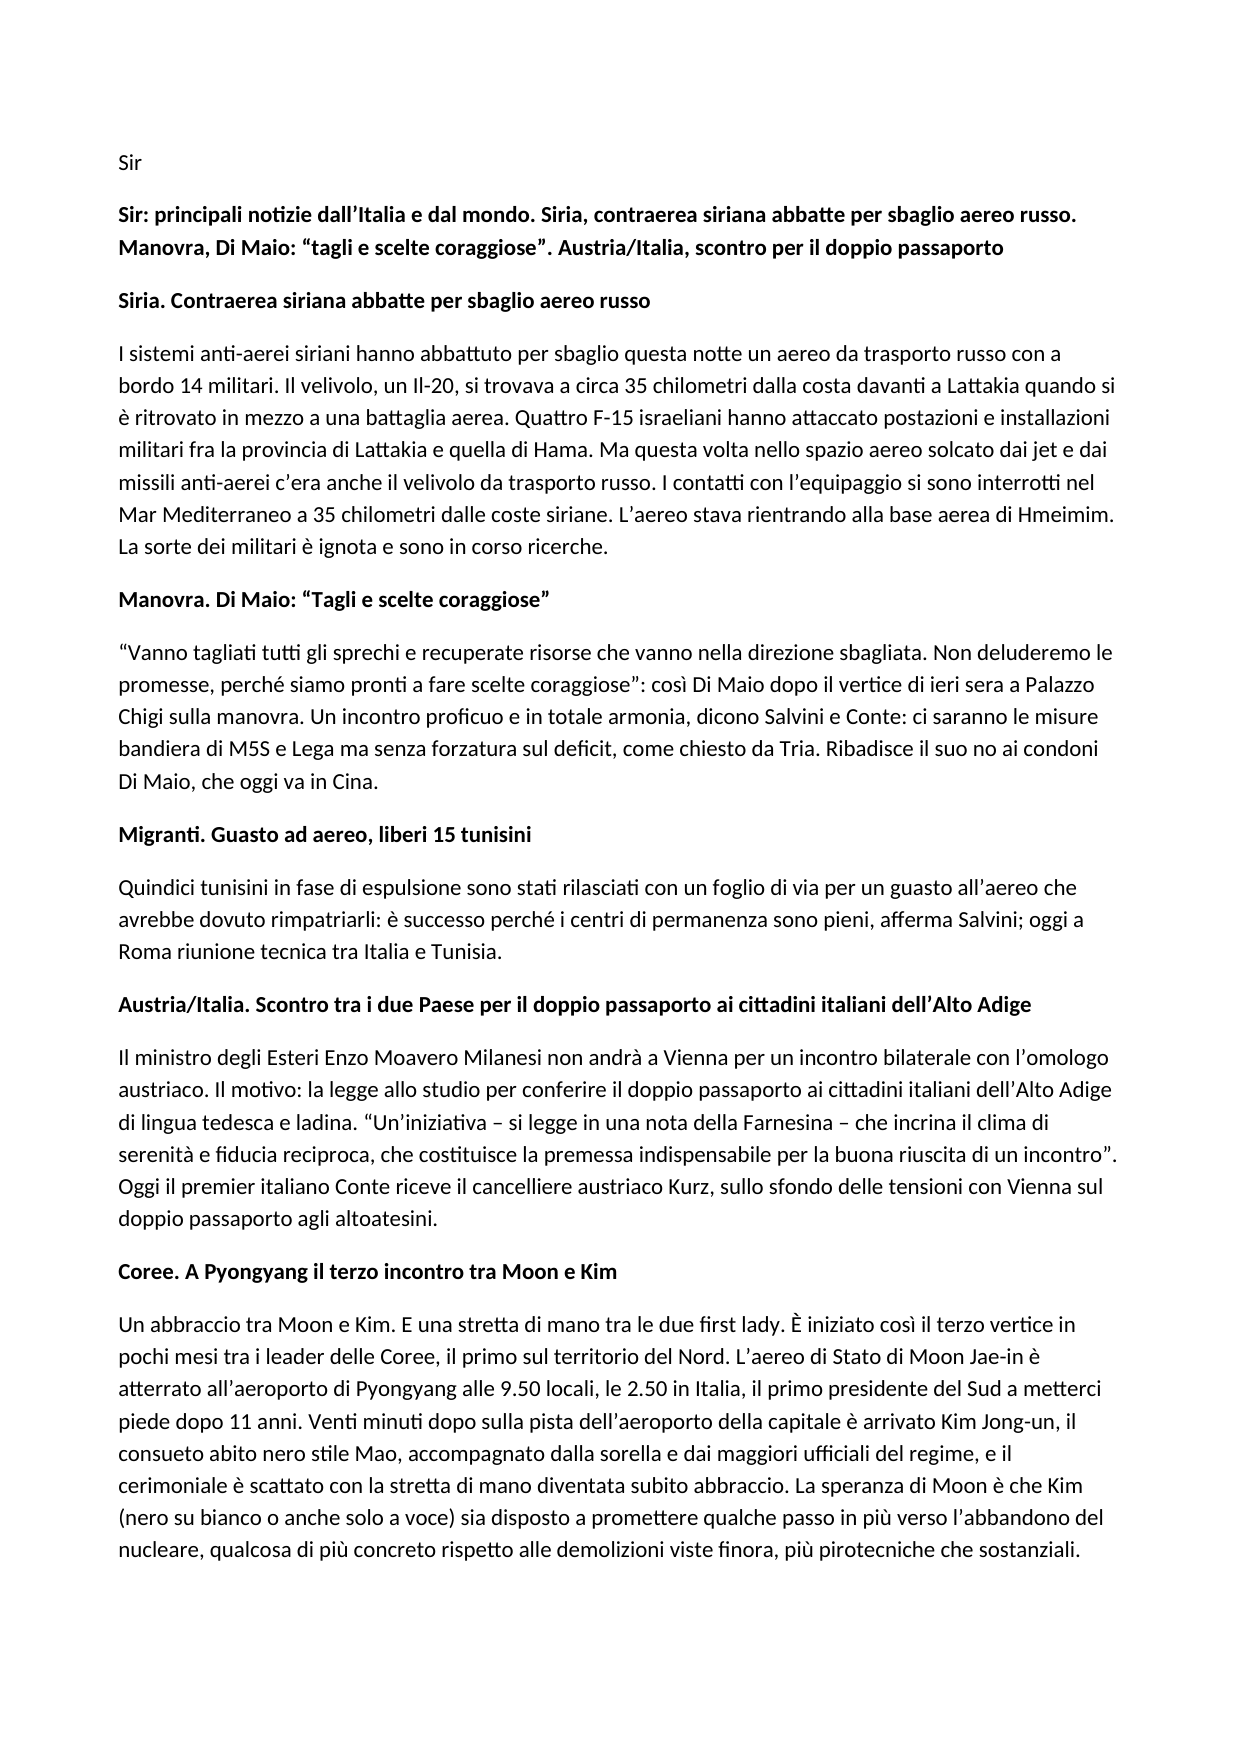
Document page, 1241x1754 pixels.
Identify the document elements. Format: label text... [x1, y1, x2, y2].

text Austria/Italia. Scontro tra i due Paese per il doppio passaporto ai cittadini italiani dell’Alto Adige [118, 990, 1122, 1018]
text Un abbraccio tra Moon e Kim. E una stretta di mano tra le due first lady. È iniziato così il terzo vertice in pochi mesi tra i leader delle Coree, il primo sul territorio del Nord. L’aereo di Stato di Moon Jae-in è atterrato all’aeroporto di Pyongyang alle 9.50 locali, le 2.50 in Italia, il primo presidente del Sud a metterci piede dopo 11 anni. Venti minuti dopo sulla pista dell’aeroporto della capitale è arrivato Kim Jong-un, il consueto abito nero stile Mao, accompagnato dalla sorella e dai maggiori ufficiali del regime, e il cerimoniale è scattato con la stretta di mano diventata subito abbraccio. La speranza di Moon è che Kim (nero su bianco o anche solo a voce) sia disposto a promettere qualche passo in più verso l’abbandono del nucleare, qualcosa di più concreto rispetto alle demolizioni viste finora, più pirotecniche che sostanziali. [118, 1310, 1122, 1563]
text Siria. Contraerea siriana abbatte per sbaglio aereo russo [118, 286, 1122, 314]
text Sir [118, 148, 1122, 176]
text “Vanno tagliati tutti gli sprechi e recuperate risorse che vanno nella direzione sbagliata. Non deluderemo le promesse, perché siamo pronti a fare scelte coraggiose”: così Di Maio dopo il vertice di ieri sera a Palazzo Chigi sulla manovra. Un incontro proficuo e in totale armonia, dicono Salvini e Conte: ci saranno le misure bandiera di M5S e Lega ma senza forzatura sul deficit, come chiesto da Tria. Ribadisce il suo no ai condoni Di Maio, che oggi va in Cina. [118, 638, 1122, 795]
text Il ministro degli Esteri Enzo Moavero Milanesi non andrà a Vienna per un incontro bilaterale con l’omologo austriaco. Il motivo: la legge allo studio per conferire il doppio passaporto ai cittadini italiani dell’Alto Adige di lingua tedesca e ladina. “Un’iniziativa – si legge in una nota della Farnesina – che incrina il clima di serenità e fiducia reciproca, che costituisce la premessa indispensabile per la buona riuscita di un incontro”. Oggi il premier italiano Conte riceve il cancelliere austriaco Kurz, sullo sfondo delle tensioni con Vienna sul doppio passaporto agli altoatesini. [118, 1043, 1122, 1232]
text Migranti. Guasto ad aereo, liberi 15 tunisini [118, 820, 1122, 848]
text Sir: principali notizie dall’Italia e dal mondo. Siria, contraerea siriana abbatte per sbaglio aereo russo. Manovra, Di Maio: “tagli e scelte coraggiose”. Austria/Italia, scontro per il doppio passaporto [118, 201, 1122, 261]
text Coree. A Pyongyang il terzo incontro tra Moon e Kim [118, 1257, 1122, 1285]
text Manovra. Di Maio: “Tagli e scelte coraggiose” [118, 585, 1122, 613]
text Quindici tunisini in fase di espulsione sono stati rilasciati con un foglio di via per un guasto all’aereo che avrebbe dovuto rimpatriarli: è successo perché i centri di permanenza sono pieni, afferma Salvini; oggi a Roma riunione tecnica tra Italia e Tunisia. [118, 873, 1122, 965]
text I sistemi anti-aerei siriani hanno abbattuto per sbaglio questa notte un aereo da trasporto russo con a bordo 14 militari. Il velivolo, un Il-20, si trovava a circa 35 chilometri dalla costa davanti a Lattakia quando si è ritrovato in mezzo a una battaglia aerea. Quattro F-15 israeliani hanno attaccato postazioni e installazioni militari fra la provincia di Lattakia e quella di Hama. Ma questa volta nello spazio aereo solcato dai jet e dai missili anti-aerei c’era anche il velivolo da trasporto russo. I contatti con l’equipaggio si sono interrotti nel Mar Mediterraneo a 35 chilometri dalle coste siriane. L’aereo stava rientrando alla base aerea di Hmeimim. La sorte dei militari è ignota e sono in corso ricerche. [118, 339, 1122, 560]
